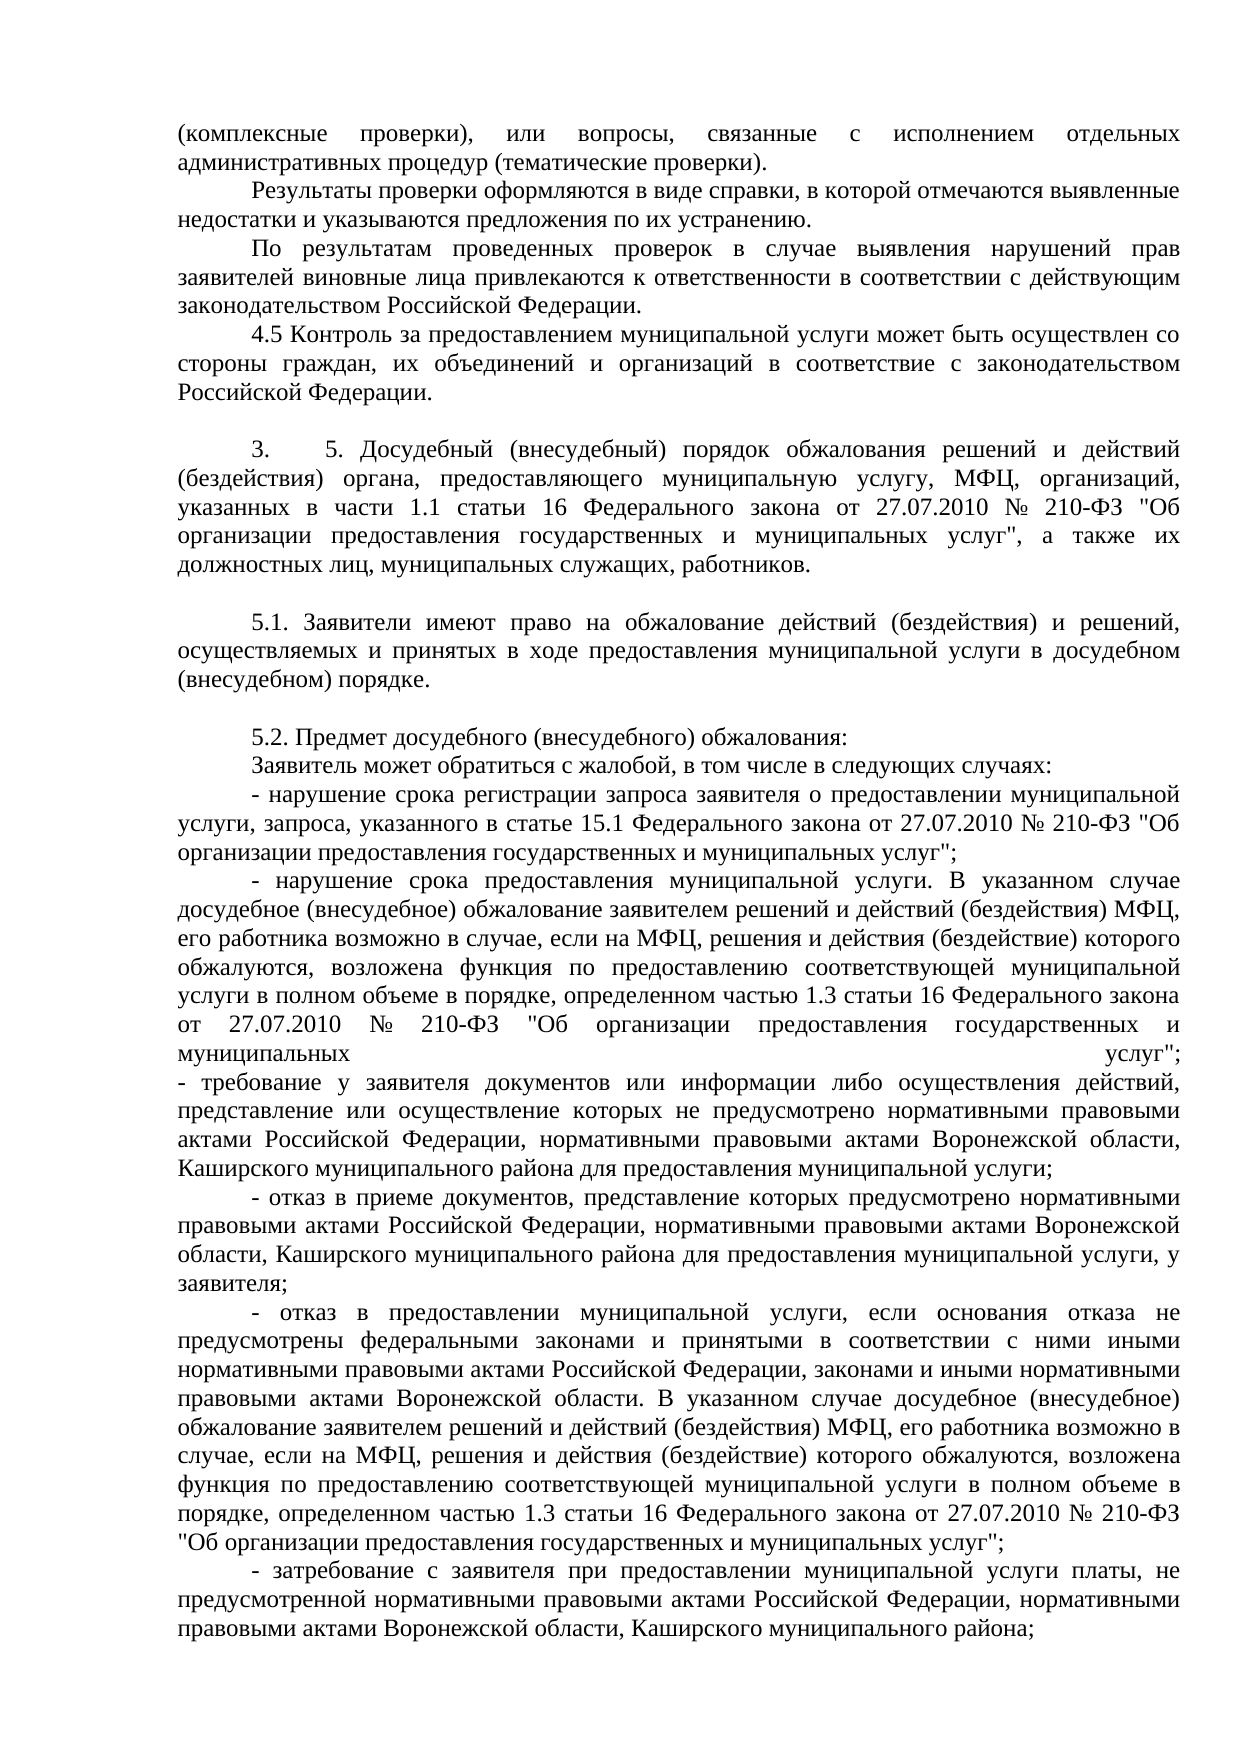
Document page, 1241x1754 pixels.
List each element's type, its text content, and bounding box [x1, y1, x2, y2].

text - нарушение срока регистрации запроса заявителя о предоставлении муниципальной услуги, запроса, указанного в статье 15.1 Федерального закона от 27.07.2010 № 210-ФЗ "Об организации предоставления государственных и муниципальных услуг"; [177, 779, 1181, 866]
text 5.2. Предмет досудебного (внесудебного) обжалования: [177, 722, 1181, 751]
text - отказ в предоставлении муниципальной услуги, если основания отказа не предусмотрены федеральными законами и принятыми в соответствии с ними иными нормативными правовыми актами Российской Федерации, законами и иными нормативными правовыми актами Воронежской области. В указанном случае досудебное (внесудебное) обжалование заявителем решений и действий (бездействия) МФЦ, его работника возможно в случае, если на МФЦ, решения и действия (бездействие) которого обжалуются, возложена функция по предоставлению соответствующей муниципальной услуги в полном объеме в порядке, определенном частью 1.3 статьи 16 Федерального закона от 27.07.2010 № 210-ФЗ "Об организации предоставления государственных и муниципальных услуг"; [177, 1297, 1181, 1556]
text - затребование с заявителя при предоставлении муниципальной услуги платы, не предусмотренной нормативными правовыми актами Российской Федерации, нормативными правовыми актами Воронежской области, Каширского муниципального района; [177, 1556, 1181, 1642]
text - отказ в приеме документов, представление которых предусмотрено нормативными правовыми актами Российской Федерации, нормативными правовыми актами Воронежской области, Каширского муниципального района для предоставления муниципальной услуги, у заявителя; [177, 1182, 1181, 1297]
text 5.1. Заявители имеют право на обжалование действий (бездействия) и решений, осуществляемых и принятых в ходе предоставления муниципальной услуги в досудебном (внесудебном) порядке. [177, 607, 1181, 693]
list 5. Досудебный (внесудебный) порядок обжалования решений и действий (бездействия) органа, предоставляющего муниципальную услугу, МФЦ, организаций, указанных в части 1.1 статьи 16 Федерального закона от 27.07.2010 № 210-ФЗ "Об организации предоставления государственных и муниципальных услуг", а также их должностных лиц, муниципальных служащих, работников. [177, 434, 1181, 578]
text По результатам проведенных проверок в случае выявления нарушений прав заявителей виновные лица привлекаются к ответственности в соответствии с действующим законодательством Российской Федерации. [177, 233, 1181, 319]
text Результаты проверки оформляются в виде справки, в которой отмечаются выявленные недостатки и указываются предложения по их устранению. [177, 176, 1181, 233]
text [177, 118, 1181, 176]
text 4.5 Контроль за предоставлением муниципальной услуги может быть осуществлен со стороны граждан, их объединений и организаций в соответствие с законодательством Российской Федерации. [177, 319, 1181, 406]
text - нарушение срока предоставления муниципальной услуги. В указанном случае досудебное (внесудебное) обжалование заявителем решений и действий (бездействия) МФЦ, его работника возможно в случае, если на МФЦ, решения и действия (бездействие) которого обжалуются, возложена функция по предоставлению соответствующей муниципальной услуги в полном объеме в порядке, определенном частью 1.3 статьи 16 Федерального закона от 27.07.2010 № 210-ФЗ "Об организации предоставления государственных и муниципальных услуг"; - требование у заявителя документов или информации либо осуществления действий, представление или осуществление которых не предусмотрено нормативными правовыми актами Российской Федерации, нормативными правовыми актами Воронежской области, Каширского муниципального района для предоставления муниципальной услуги; [177, 866, 1181, 1182]
text Заявитель может обратиться с жалобой, в том числе в следующих случаях: [177, 751, 1181, 779]
